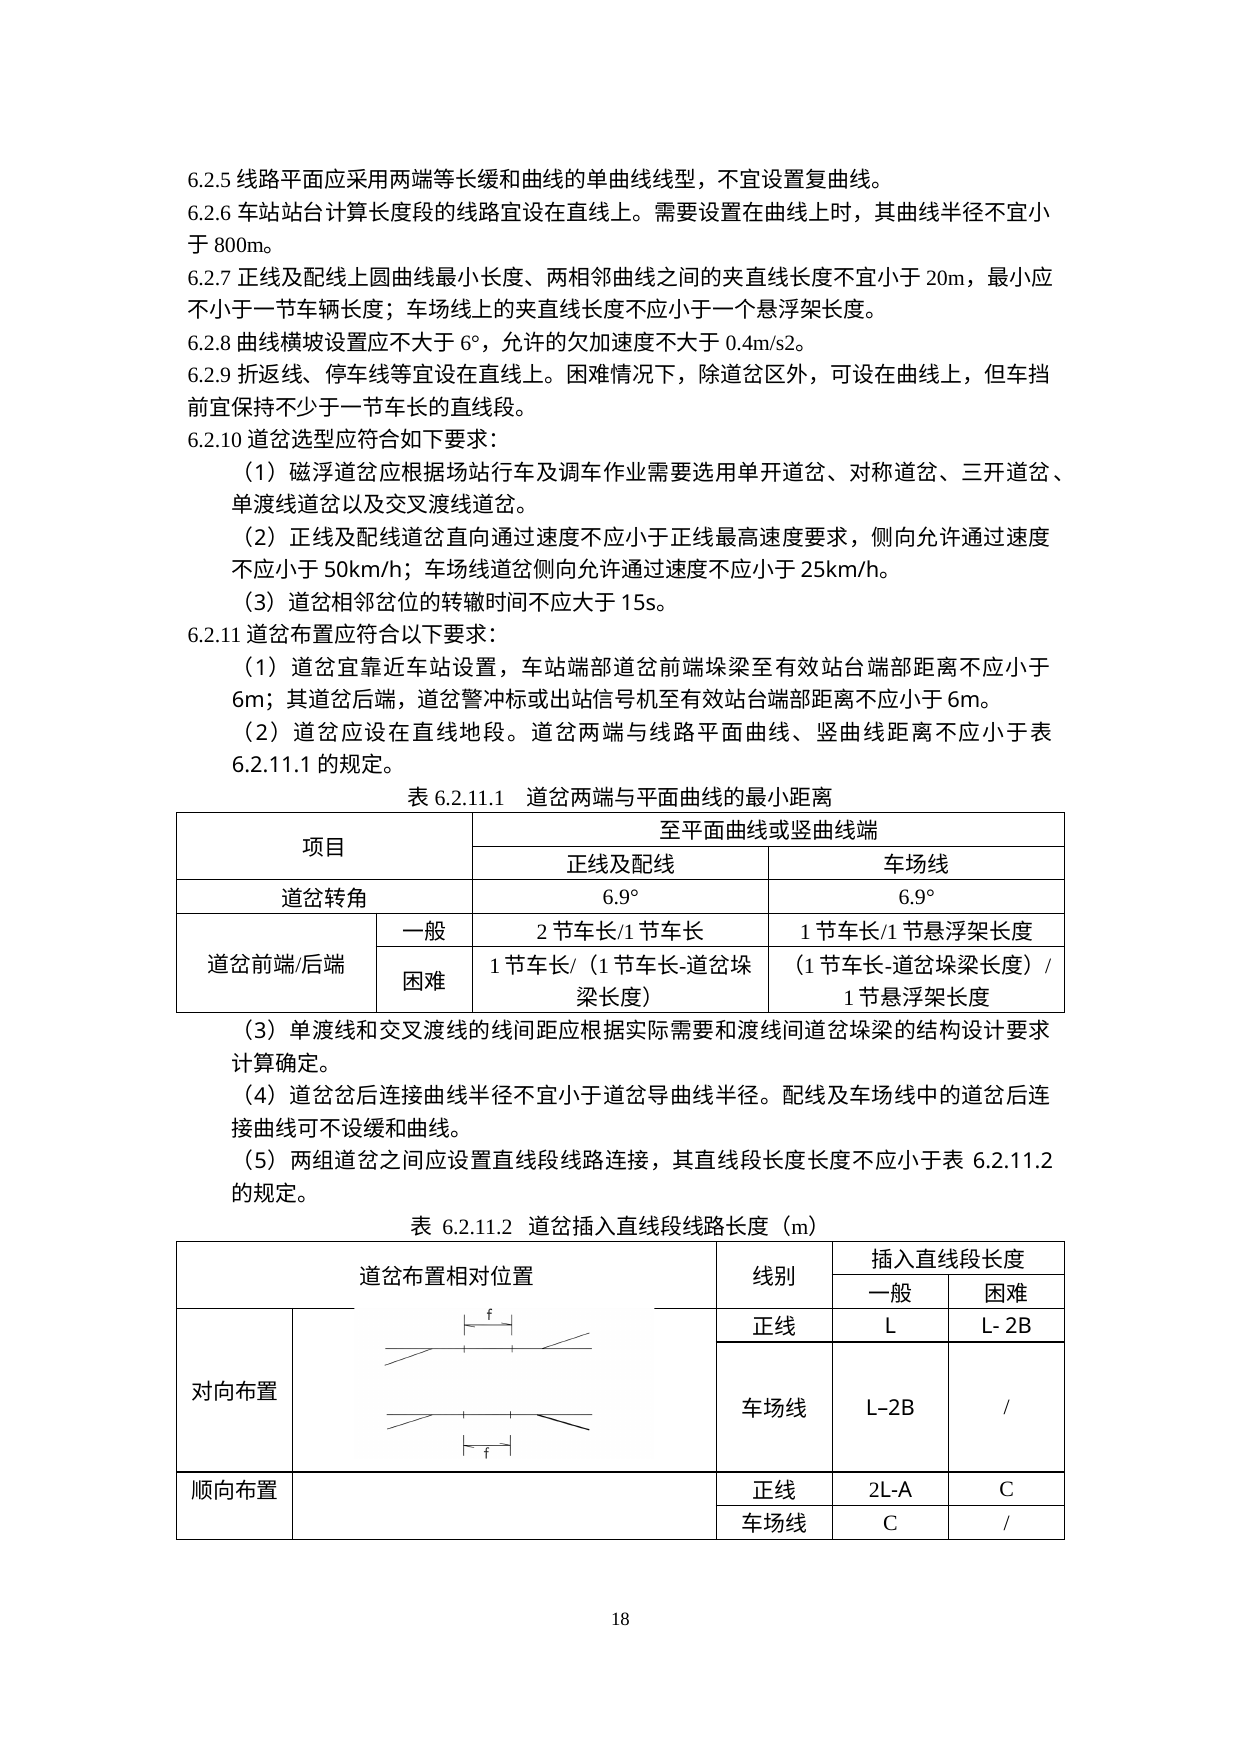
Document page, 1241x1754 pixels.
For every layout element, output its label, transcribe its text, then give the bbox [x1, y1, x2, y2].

text 6.2.11 道岔布置应符合以下要求： [187, 617, 1053, 649]
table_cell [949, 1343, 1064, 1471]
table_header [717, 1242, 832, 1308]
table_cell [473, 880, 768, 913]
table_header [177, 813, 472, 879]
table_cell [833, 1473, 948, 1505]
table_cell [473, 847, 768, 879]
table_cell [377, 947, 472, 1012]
text 6.2.5 线路平面应采用两端等长缓和曲线的单曲线线型，不宜设置复曲线。 [187, 162, 1053, 194]
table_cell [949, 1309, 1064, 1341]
text 6.2.10 道岔选型应符合如下要求： [187, 422, 1053, 454]
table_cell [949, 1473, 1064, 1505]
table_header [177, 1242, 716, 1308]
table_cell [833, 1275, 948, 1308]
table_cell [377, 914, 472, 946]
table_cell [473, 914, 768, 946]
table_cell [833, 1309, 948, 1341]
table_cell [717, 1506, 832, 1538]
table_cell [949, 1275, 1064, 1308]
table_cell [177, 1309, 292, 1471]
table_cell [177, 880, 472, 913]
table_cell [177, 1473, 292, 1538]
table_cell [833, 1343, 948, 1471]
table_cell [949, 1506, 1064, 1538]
text 6.2.8 曲线横坡设置应不大于 6°，允许的欠加速度不大于 0.4m/s2。 [187, 324, 1053, 357]
text 6.2.6 车站站台计算长度段的线路宜设在直线上。需要设置在曲线上时，其曲线半径不宜小于 800m。 [187, 194, 1053, 259]
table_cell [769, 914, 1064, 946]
list （2）正线及配线道岔直向通过速度不应小于正线最高速度要求，侧向允许通过速度不应小于50km/h；车场线道岔侧向允许通过速度不应小于25km/h。 [232, 519, 1053, 584]
list （2）道岔应设在直线地段。道岔两端与线路平面曲线、竖曲线距离不应小于表6.2.11.1 的规定。 [232, 714, 1053, 779]
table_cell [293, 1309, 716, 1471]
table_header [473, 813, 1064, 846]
text 表 6.2.11.2 道岔插入直线段线路长度（m） [187, 1208, 1053, 1241]
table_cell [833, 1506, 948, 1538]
list （1）磁浮道岔应根据场站行车及调车作业需要选用单开道岔、对称道岔、三开道岔、单渡线道岔以及交叉渡线道岔。 [232, 454, 1053, 519]
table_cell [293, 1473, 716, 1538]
list （5）两组道岔之间应设置直线段线路连接，其直线段长度长度不应小于表 6.2.11.2的规定。 [232, 1143, 1053, 1208]
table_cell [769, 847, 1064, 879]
list （1）道岔宜靠近车站设置，车站端部道岔前端垛梁至有效站台端部距离不应小于6m；其道岔后端，道岔警冲标或出站信号机至有效站台端部距离不应小于6m。 [232, 649, 1053, 714]
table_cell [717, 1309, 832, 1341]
text 6.2.7 正线及配线上圆曲线最小长度、两相邻曲线之间的夹直线长度不宜小于20m，最小应不小于一节车辆长度；车场线上的夹直线长度不应小于一个悬浮架长度。 [187, 259, 1053, 324]
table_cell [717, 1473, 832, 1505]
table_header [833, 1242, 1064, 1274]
text 表 6.2.11.1 道岔两端与平面曲线的最小距离 [187, 779, 1053, 812]
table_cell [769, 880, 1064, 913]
text 6.2.9 折返线、停车线等宜设在直线上。困难情况下，除道岔区外，可设在曲线上，但车挡前宜保持不少于一节车长的直线段。 [187, 357, 1053, 422]
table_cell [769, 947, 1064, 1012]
list （4）道岔岔后连接曲线半径不宜小于道岔导曲线半径。配线及车场线中的道岔后连接曲线可不设缓和曲线。 [232, 1078, 1053, 1143]
list （3）单渡线和交叉渡线的线间距应根据实际需要和渡线间道岔垛梁的结构设计要求计算确定。 [232, 1013, 1053, 1078]
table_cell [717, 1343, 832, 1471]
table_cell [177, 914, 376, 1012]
list （3）道岔相邻岔位的转辙时间不应大于15s。 [232, 584, 1053, 617]
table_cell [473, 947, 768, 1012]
